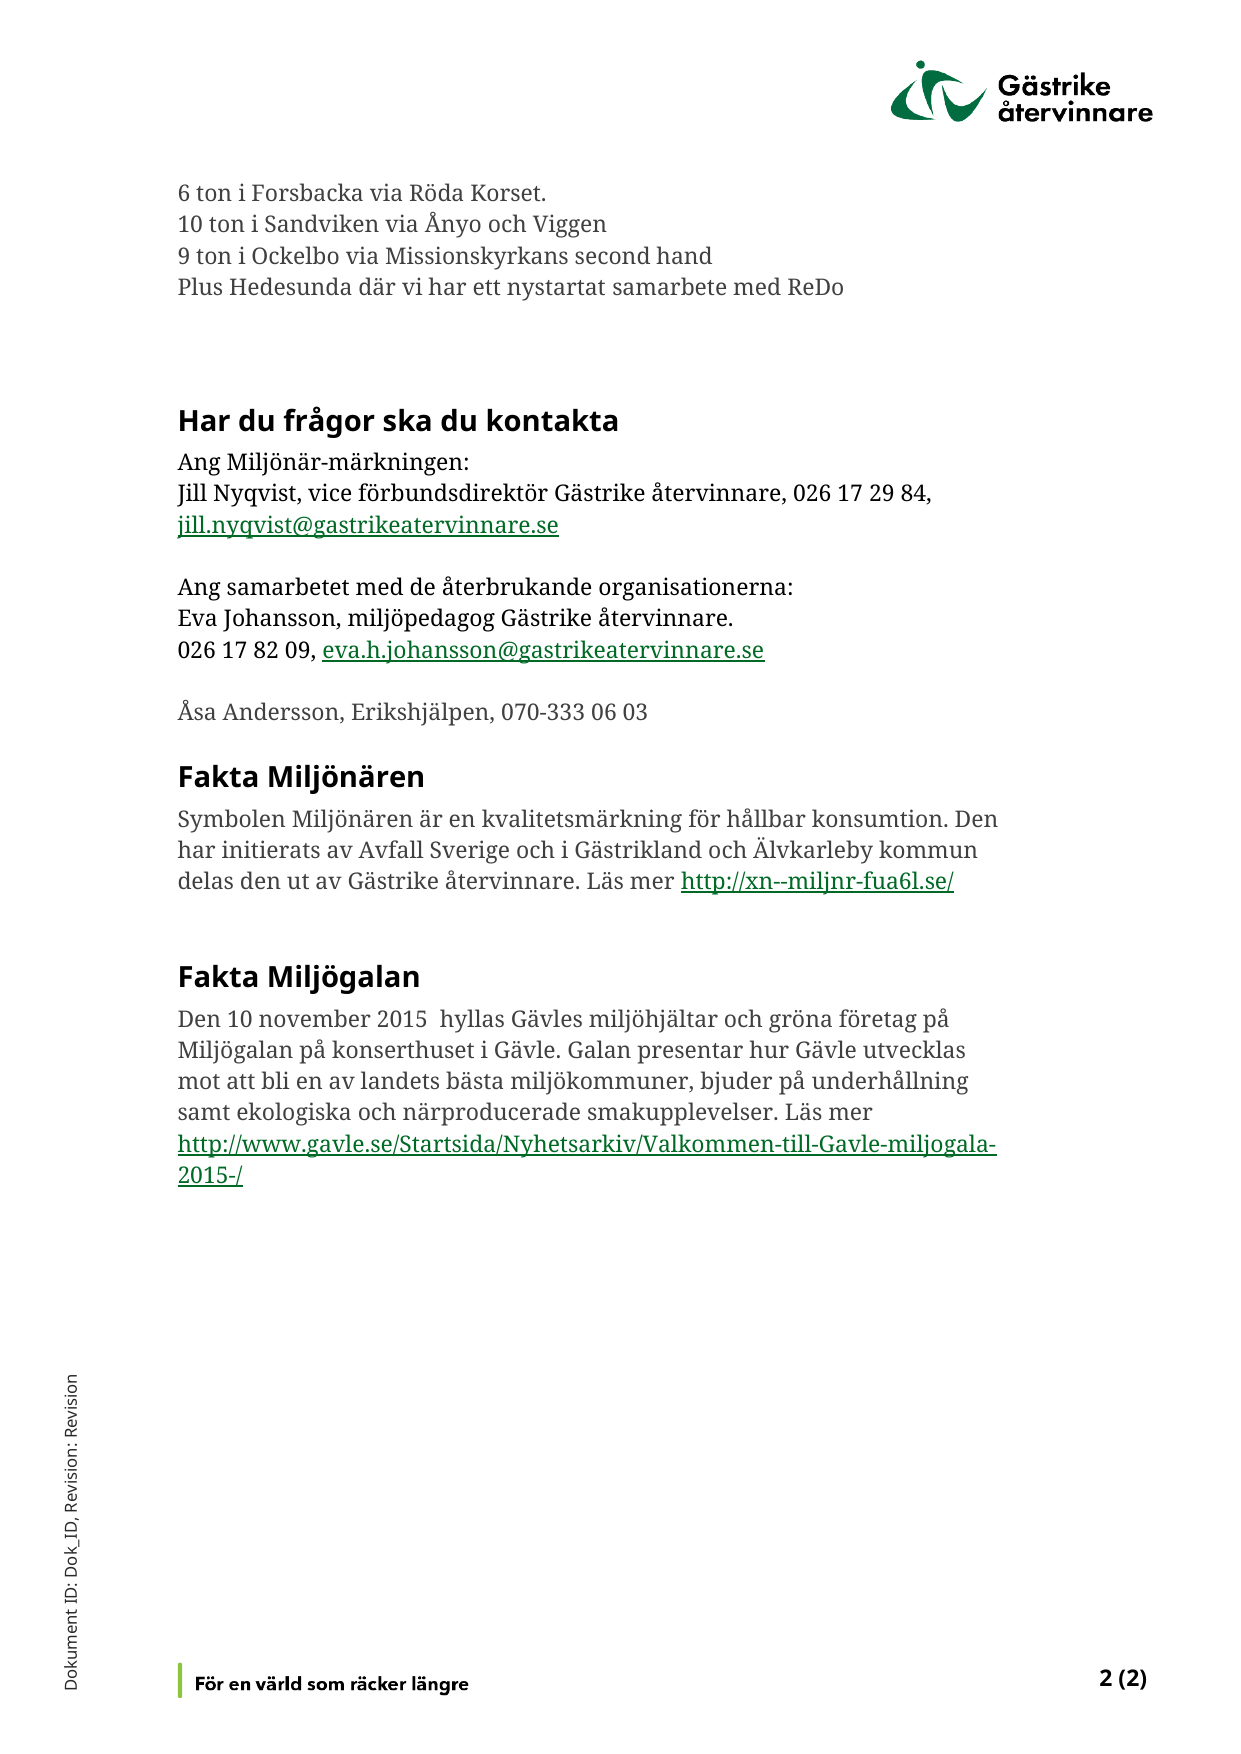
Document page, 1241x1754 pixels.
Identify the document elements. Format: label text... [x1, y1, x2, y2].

text Åsa Andersson, Erikshjälpen, 070-333 06 03 [177, 696, 1004, 727]
subtitle Fakta Miljögalan [177, 957, 1004, 996]
text Plus Hedesunda där vi har ett nystartat samarbete med ReDo [177, 271, 1004, 302]
picture [0, 1661, 469, 1754]
text 6 ton i Forsbacka via Röda Korset. [177, 177, 1004, 208]
text Eva Johansson, miljöpedagog Gästrike återvinnare. [177, 602, 1004, 634]
text Den 10 november 2015 hyllas Gävles miljöhjältar och gröna företag på Miljögalan på konserthuset i Gävle. Galan presentar hur Gävle utvecklas mot att bli en av landets bästa miljökommuner, bjuder på underhållning samt ekologiska och närproducerade smakupplevelser. Läs mer http://www.gavle.se/Startsida/Nyhetsarkiv/Valkommen-till-Gavle-miljogala-2015-/ [177, 1003, 1004, 1190]
subtitle Fakta Miljönären [177, 757, 1004, 796]
text Jill Nyqvist, vice förbundsdirektör Gästrike återvinnare, 026 17 29 84, jill.nyqvist@gastrikeatervinnare.se [177, 477, 1004, 540]
text Symbolen Miljönären är en kvalitetsmärkning för hållbar konsumtion. Den har initierats av Avfall Sverige och i Gästrikland och Älvkarleby kommun delas den ut av Gästrike återvinnare. Läs mer http://xn--miljnr-fua6l.se/ [177, 802, 1004, 896]
subtitle Har du frågor ska du kontakta [177, 400, 1004, 440]
text 026 17 82 09, eva.h.johansson@gastrikeatervinnare.se [177, 634, 1004, 665]
picture [890, 0, 1241, 122]
text 10 ton i Sandviken via Ånyo och Viggen [177, 208, 1004, 240]
text 9 ton i Ockelbo via Missionskyrkans second hand [177, 240, 1004, 271]
text Ang Miljönär-märkningen: [177, 446, 1004, 477]
text Ang samarbetet med de återbrukande organisationerna: [177, 571, 1004, 602]
